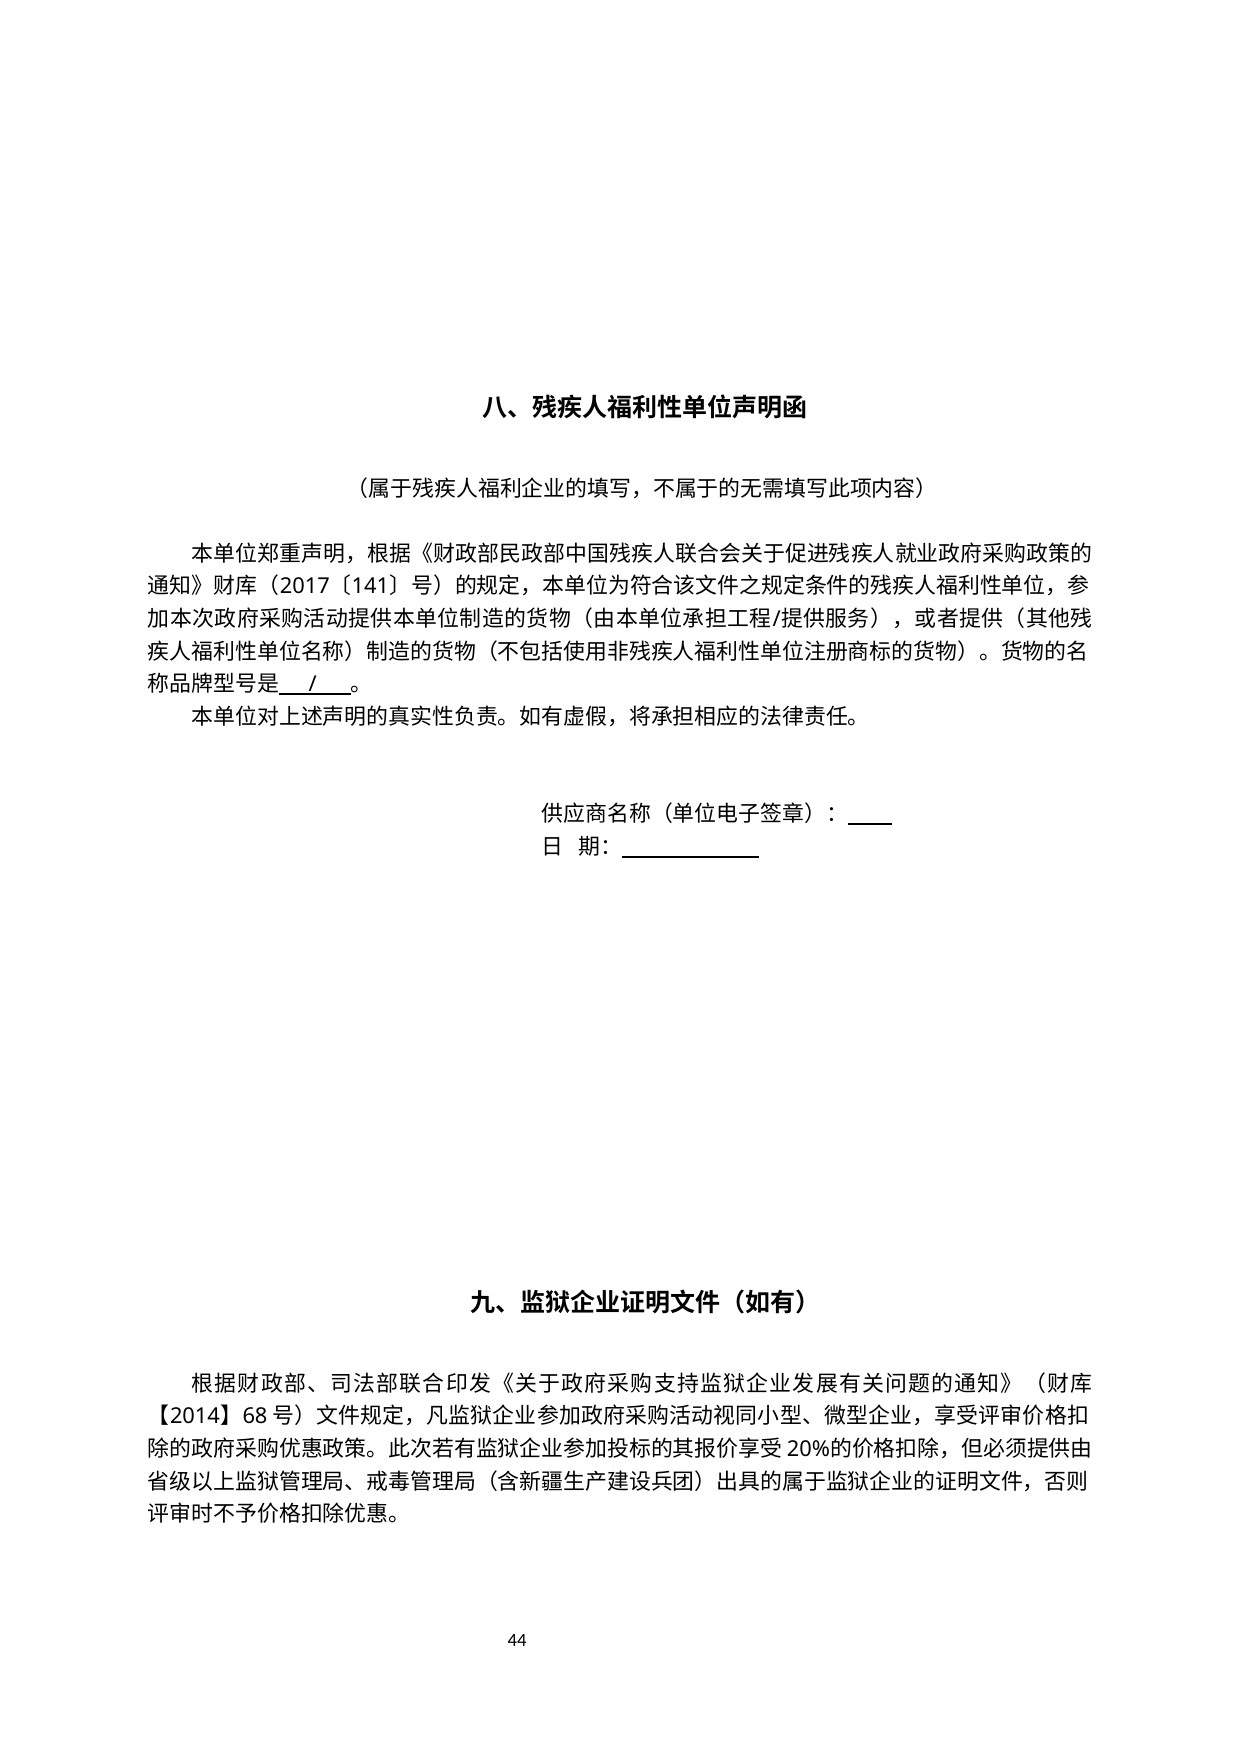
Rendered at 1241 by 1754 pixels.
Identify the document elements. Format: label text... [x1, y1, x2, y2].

subtitle 八、残疾人福利性单位声明函 [148, 373, 1092, 438]
text （属于残疾人福利企业的填写，不属于的无需填写此项内容） [148, 471, 1092, 503]
text 根据财政部、司法部联合印发《关于政府采购支持监狱企业发展有关问题的通知》（财库【2014】68号）文件规定，凡监狱企业参加政府采购活动视同小型、微型企业，享受评审价格扣除的政府采购优惠政策。此次若有监狱企业参加投标的其报价享受20%的价格扣除，但必须提供由省级以上监狱管理局、戒毒管理局（含新疆生产建设兵团）出具的属于监狱企业的证明文件，否则评审时不予价格扣除优惠。 [148, 1366, 1092, 1528]
text 日 期： [498, 828, 1092, 861]
text 供应商名称（单位电子签章）： [498, 796, 1092, 828]
text 本单位对上述声明的真实性负责。如有虚假，将承担相应的法律责任。 [148, 698, 1092, 731]
subtitle 九、监狱企业证明文件（如有） [148, 1268, 1092, 1333]
text 本单位郑重声明，根据《财政部民政部中国残疾人联合会关于促进残疾人就业政府采购政策的通知》财库（2017〔141〕号）的规定，本单位为符合该文件之规定条件的残疾人福利性单位，参加本次政府采购活动提供本单位制造的货物（由本单位承担工程/提供服务），或者提供（其他残疾人福利性单位名称）制造的货物（不包括使用非残疾人福利性单位注册商标的货物）。货物的名称品牌型号是 / 。 [148, 536, 1092, 698]
